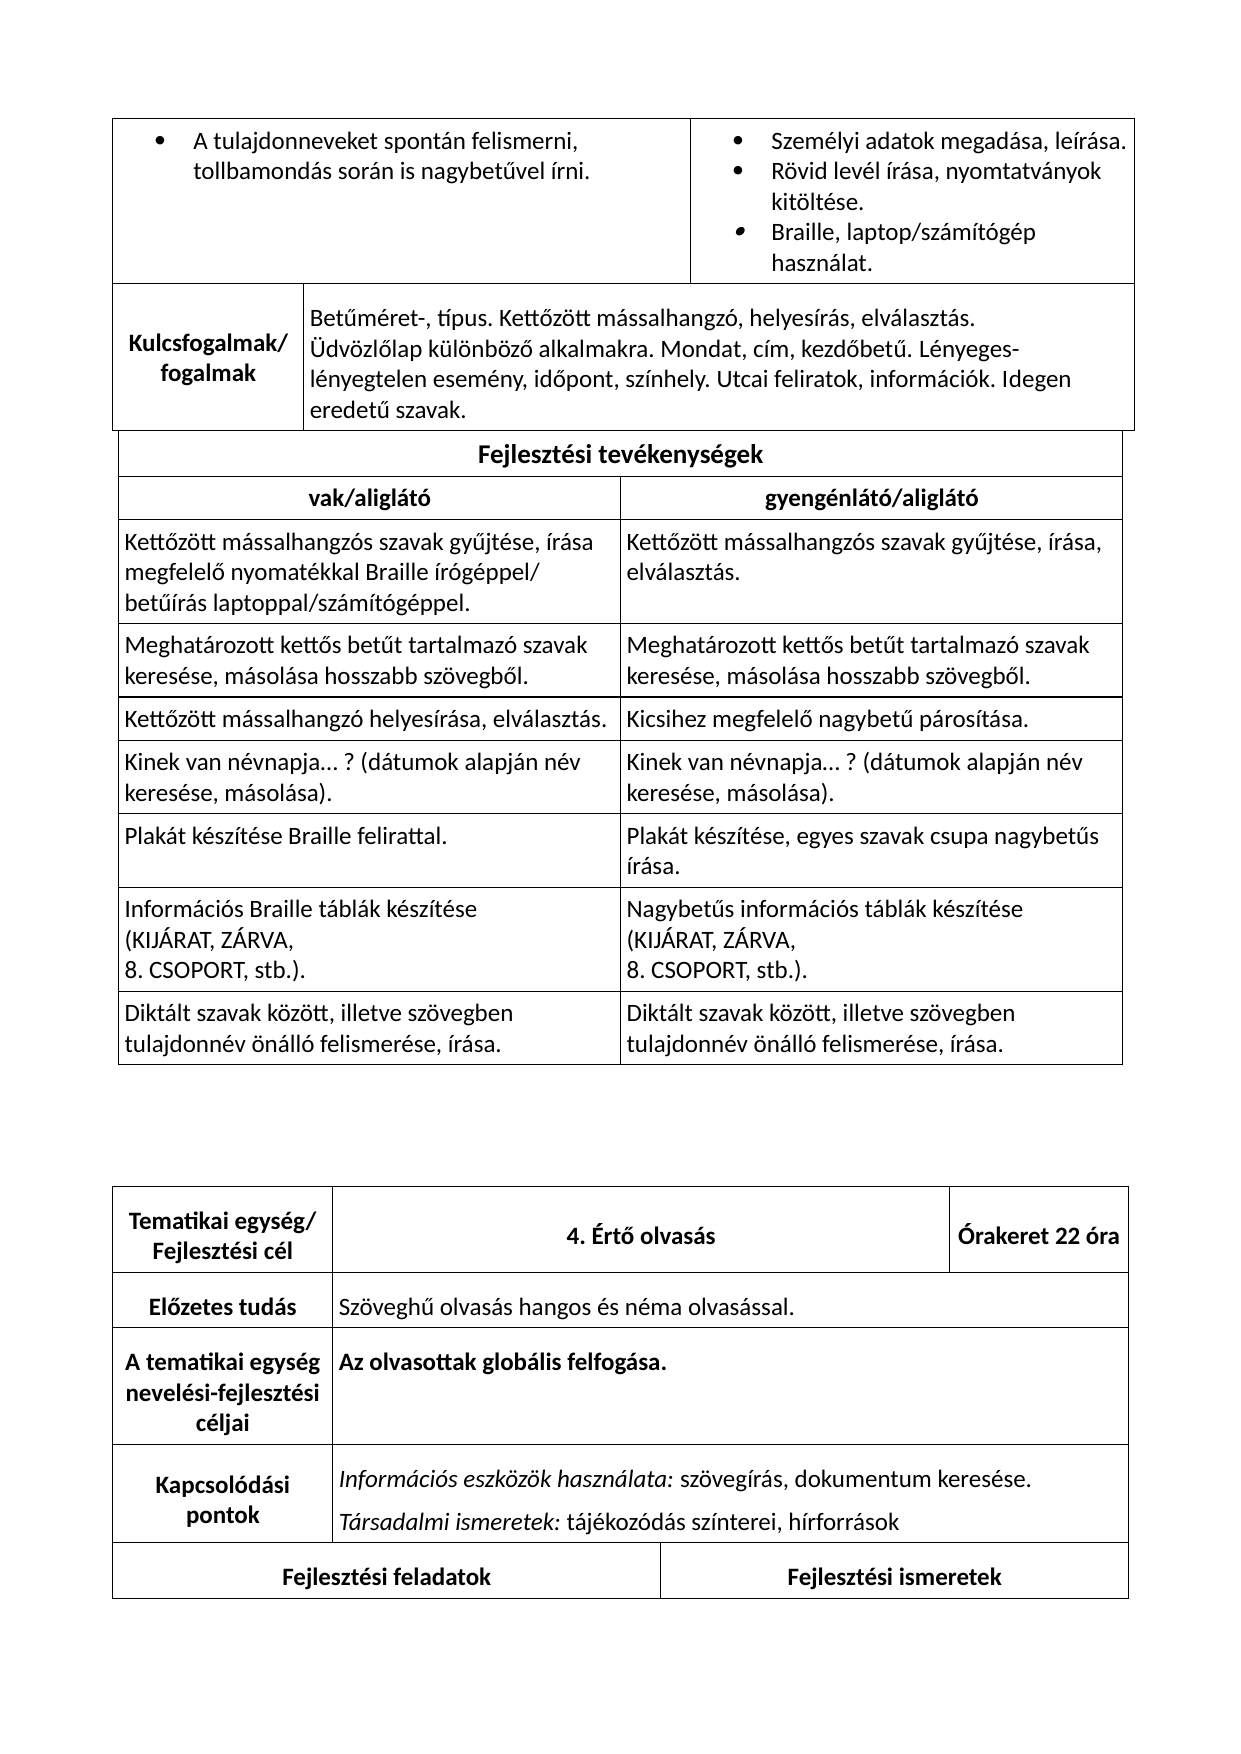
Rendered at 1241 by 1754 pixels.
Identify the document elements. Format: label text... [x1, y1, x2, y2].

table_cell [113, 119, 690, 283]
table_cell Plakát készítése, egyes szavak csupa nagybetűs írása. [621, 814, 1122, 887]
table_cell A tematikai egység nevelési-fejlesztési céljai [113, 1328, 332, 1444]
table_cell Információs Braille táblák készítése (KIJÁRAT, ZÁRVA, 8. CSOPORT, stb.). [119, 888, 620, 991]
table_cell Nagybetűs információs táblák készítése (KIJÁRAT, ZÁRVA, 8. CSOPORT, stb.). [621, 888, 1122, 991]
table_cell Előzetes tudás [113, 1273, 332, 1327]
table_cell Információs eszközök használata: szövegírás, dokumentum keresése. Társadalmi ismeretek: tájékozódás színterei, hírforrások [333, 1445, 1128, 1542]
table_cell Diktált szavak között, illetve szövegben tulajdonnév önálló felismerése, írása. [119, 992, 620, 1064]
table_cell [691, 119, 1134, 283]
table_header 4. Értő olvasás [333, 1187, 949, 1272]
table_cell gyengénlátó/aliglátó [621, 477, 1122, 519]
table_cell Kulcsfogalmak/ fogalmak [113, 284, 303, 430]
table_cell Plakát készítése Braille felirattal. [119, 814, 620, 887]
table_cell Kettőzött mássalhangzó helyesírása, elválasztás. [119, 698, 620, 739]
table_cell Meghatározott kettős betűt tartalmazó szavak keresése, másolása hosszabb szövegből. [621, 624, 1122, 696]
table_header Tematikai egység/ Fejlesztési cél [113, 1187, 332, 1272]
table_cell Kicsihez megfelelő nagybetű párosítása. [621, 698, 1122, 739]
table_cell Kettőzött mássalhangzós szavak gyűjtése, írása, elválasztás. [621, 520, 1122, 623]
table_cell Fejlesztési ismeretek [661, 1543, 1128, 1598]
table_cell Az olvasottak globális felfogása. [333, 1328, 1128, 1444]
table_cell Diktált szavak között, illetve szövegben tulajdonnév önálló felismerése, írása. [621, 992, 1122, 1064]
table_cell Kapcsolódási pontok [113, 1445, 332, 1542]
table_cell Kinek van névnapja… ? (dátumok alapján név keresése, másolása). [119, 741, 620, 813]
table_cell Kinek van névnapja… ? (dátumok alapján név keresése, másolása). [621, 741, 1122, 813]
table_cell Kettőzött mássalhangzós szavak gyűjtése, írása megfelelő nyomatékkal Braille írógéppel/ betűírás laptoppal/számítógéppel. [119, 520, 620, 623]
table_cell Szöveghű olvasás hangos és néma olvasással. [333, 1273, 1128, 1327]
table_header Órakeret 22 óra [950, 1187, 1128, 1272]
table_cell Fejlesztési tevékenységek [119, 431, 1122, 476]
table_cell vak/aliglátó [119, 477, 620, 519]
table_cell Meghatározott kettős betűt tartalmazó szavak keresése, másolása hosszabb szövegből. [119, 624, 620, 696]
table_cell Betűméret-, típus. Kettőzött mássalhangzó, helyesírás, elválasztás. Üdvözlőlap különböző alkalmakra. Mondat, cím, kezdőbetű. Lényeges-lényegtelen esemény, időpont, színhely. Utcai feliratok, információk. Idegen eredetű szavak. [304, 284, 1134, 430]
table_cell Fejlesztési feladatok [113, 1543, 660, 1598]
